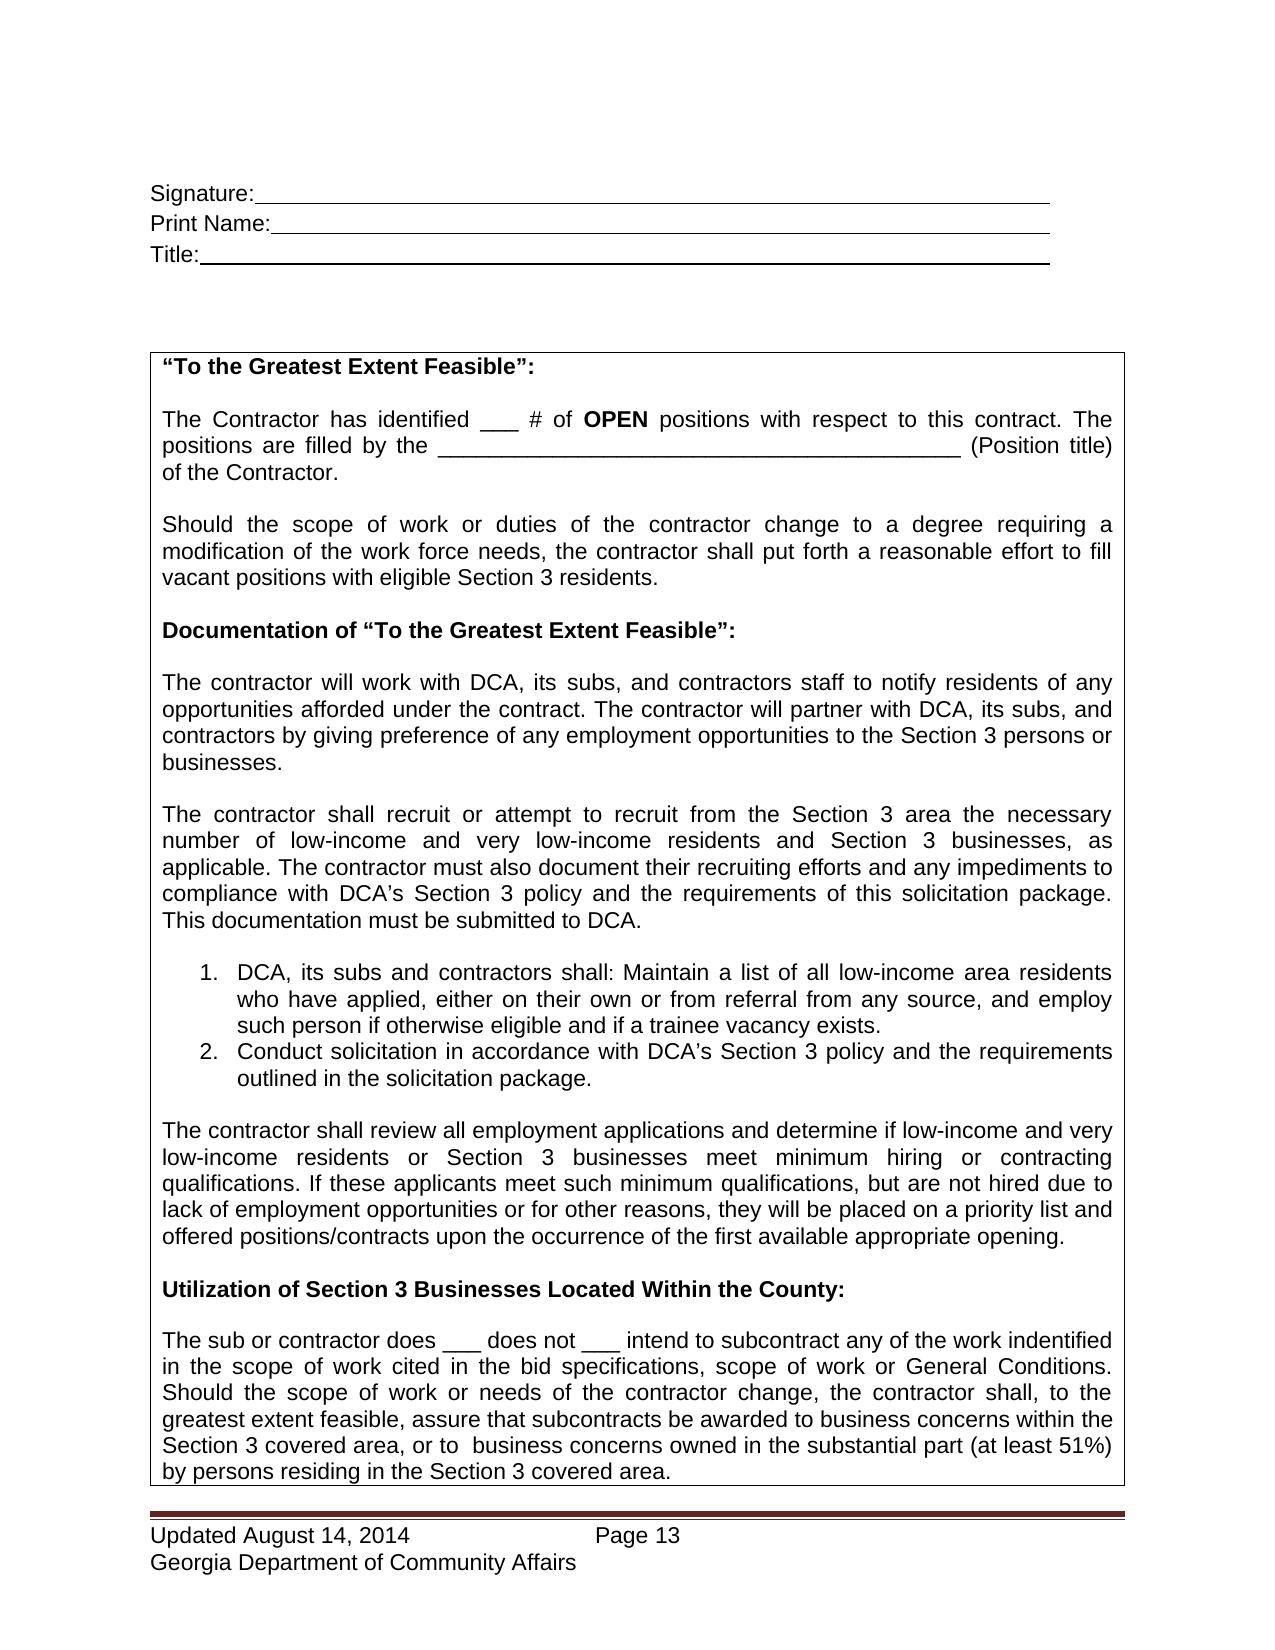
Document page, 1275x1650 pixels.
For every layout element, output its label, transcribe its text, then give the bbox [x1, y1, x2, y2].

text Signature: [150, 180, 1125, 207]
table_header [151, 353, 1124, 1485]
text Title: [150, 241, 1125, 267]
text Print Name: [150, 210, 1125, 237]
